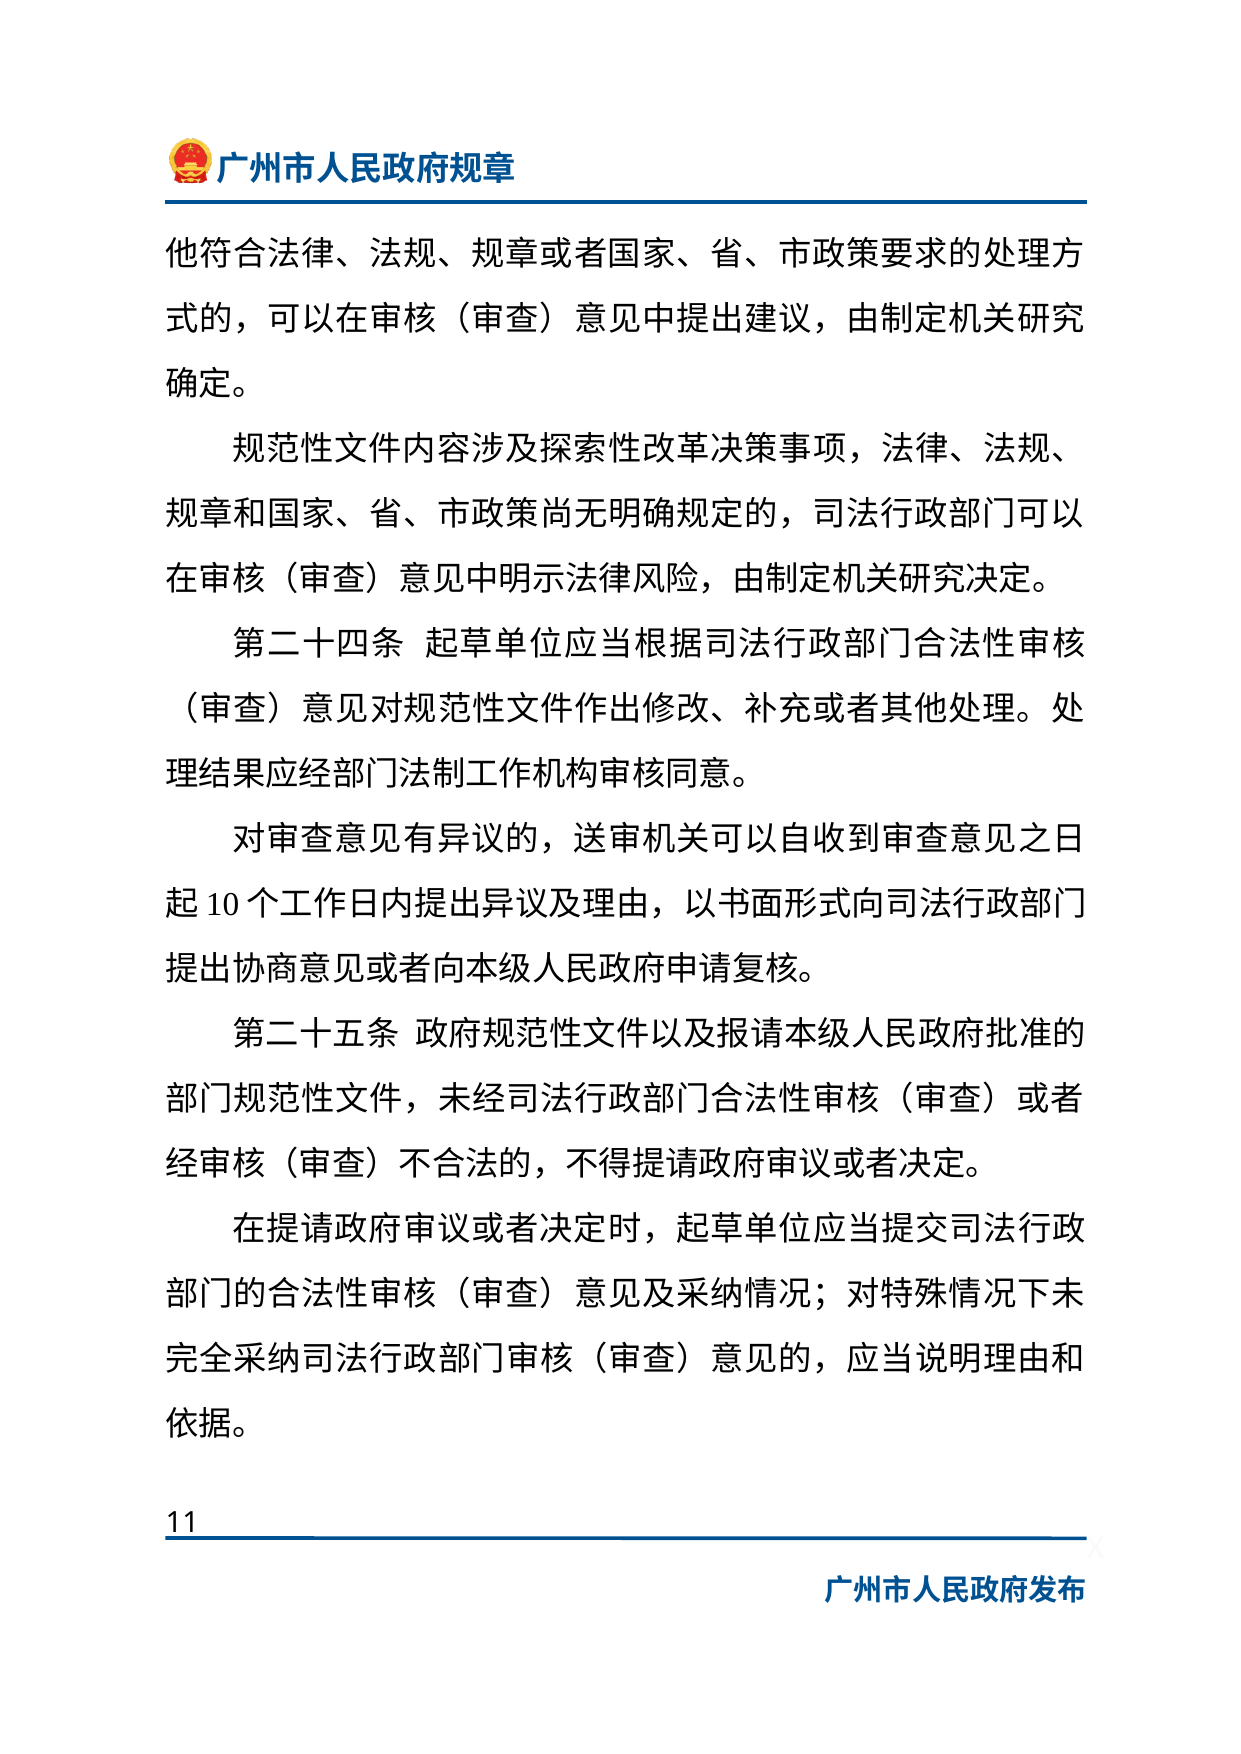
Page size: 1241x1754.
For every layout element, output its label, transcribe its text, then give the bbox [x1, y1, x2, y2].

text 第二十五条 政府规范性文件以及报请本级人民政府批准的部门规范性文件，未经司法行政部门合法性审核（审查）或者经审核（审查）不合法的，不得提请政府审议或者决定。 [165, 999, 1087, 1194]
text 规范性文件草案存在合法性问题，司法行政部门认为有其他符合法律、法规、规章或者国家、省、市政策要求的处理方式的，可以在审核（审查）意见中提出建议，由制定机关研究确定。 [165, 219, 1087, 414]
text 在提请政府审议或者决定时，起草单位应当提交司法行政部门的合法性审核（审查）意见及采纳情况；对特殊情况下未完全采纳司法行政部门审核（审查）意见的，应当说明理由和依据。 [165, 1194, 1087, 1454]
picture [165, 136, 216, 187]
text 规范性文件内容涉及探索性改革决策事项，法律、法规、规章和国家、省、市政策尚无明确规定的，司法行政部门可以在审核（审查）意见中明示法律风险，由制定机关研究决定。 [165, 414, 1087, 609]
text 第二十四条 起草单位应当根据司法行政部门合法性审核（审查）意见对规范性文件作出修改、补充或者其他处理。处理结果应经部门法制工作机构审核同意。 [165, 609, 1087, 804]
text 对审查意见有异议的，送审机关可以自收到审查意见之日起10个工作日内提出异议及理由，以书面形式向司法行政部门提出协商意见或者向本级人民政府申请复核。 [165, 804, 1087, 999]
